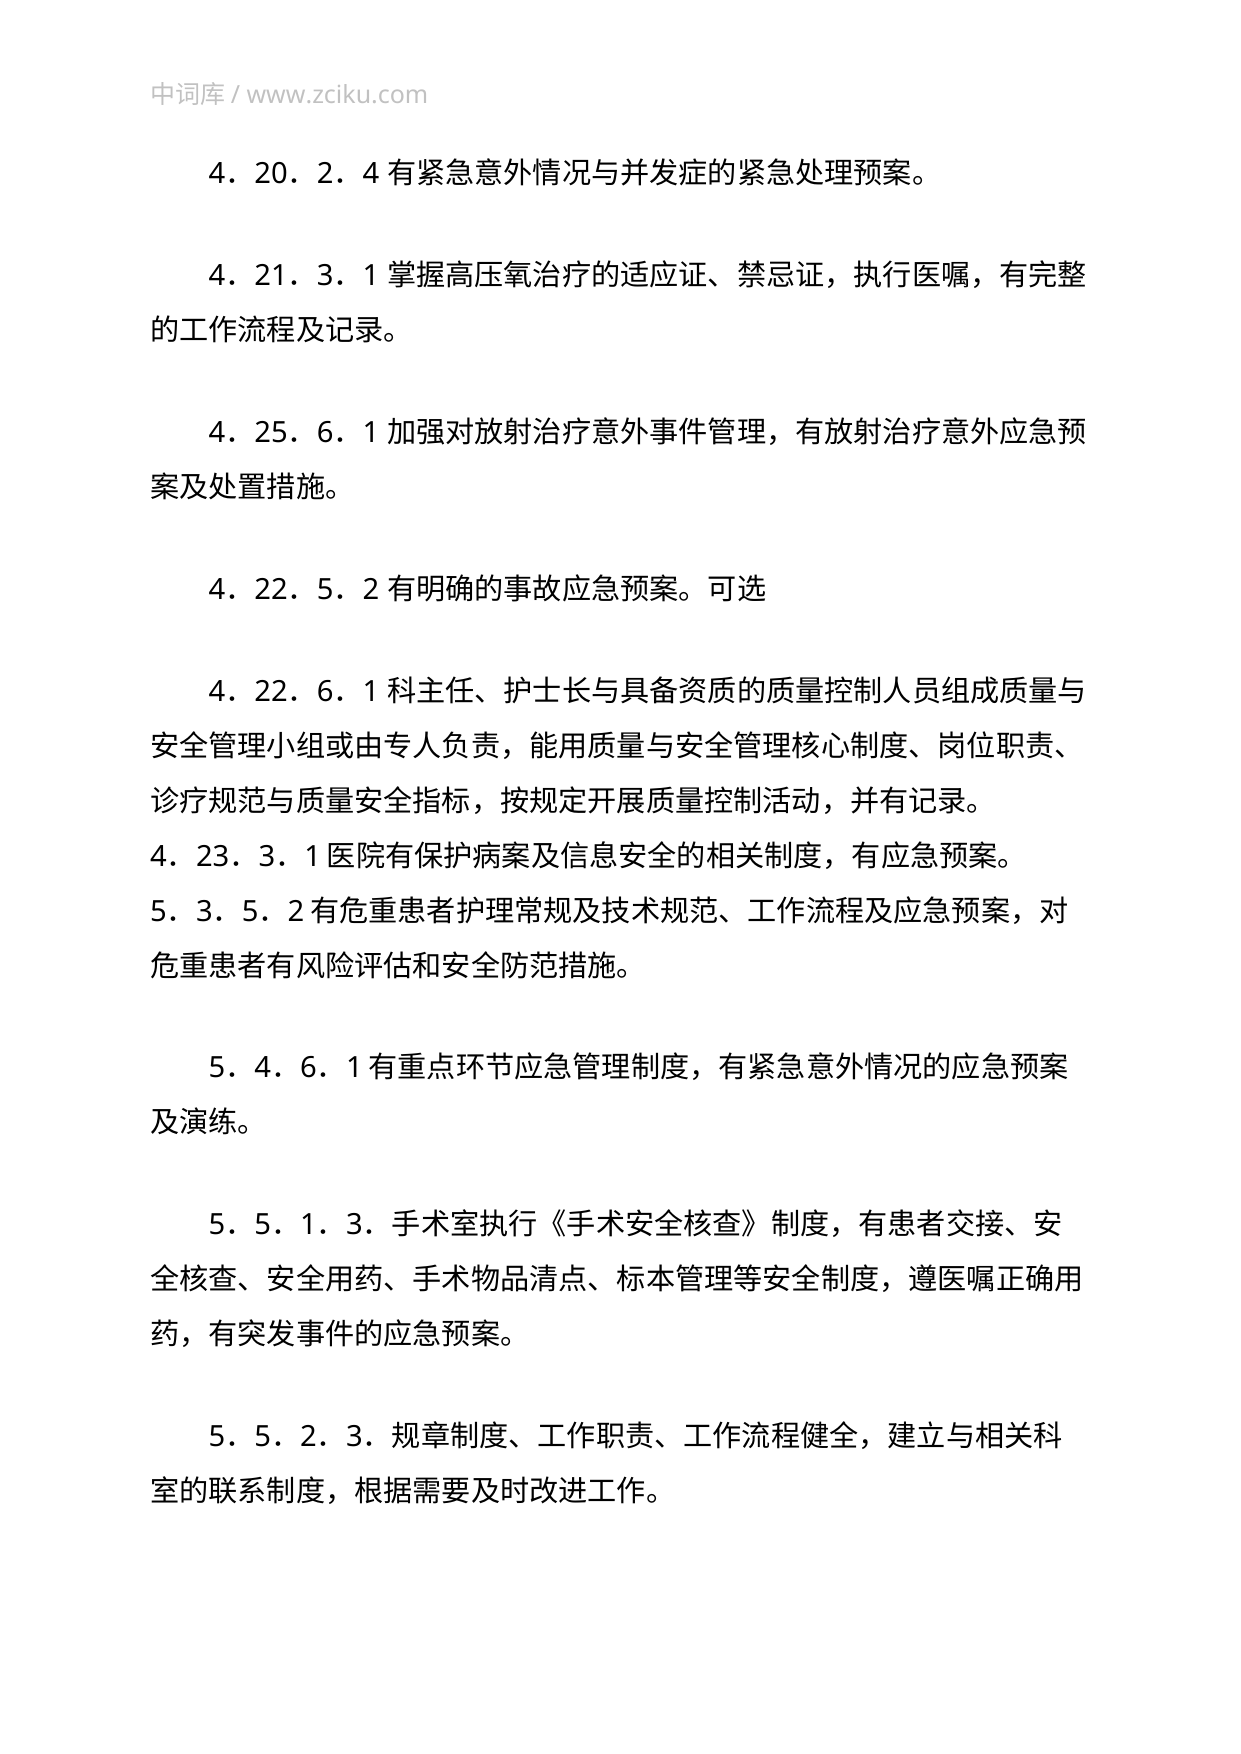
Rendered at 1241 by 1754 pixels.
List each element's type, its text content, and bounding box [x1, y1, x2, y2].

text 4．25．6．1 加强对放射治疗意外事件管理，有放射治疗意外应急预案及处置措施。 [150, 409, 1090, 506]
text 5．5．2．3．规章制度、工作职责、工作流程健全，建立与相关科室的联系制度，根据需要及时改进工作。 [150, 1412, 1090, 1510]
text 5．4．6．1有重点环节应急管理制度，有紧急意外情况的应急预案及演练。 [150, 1044, 1090, 1141]
text 4．21．3．1 掌握高压氧治疗的适应证、禁忌证，执行医嘱，有完整的工作流程及记录。 [150, 252, 1090, 349]
text 4．22．5．2 有明确的事故应急预案。可选 [150, 566, 1090, 608]
text 4．22．6．1 科主任、护士长与具备资质的质量控制人员组成质量与安全管理小组或由专人负责，能用质量与安全管理核心制度、岗位职责、诊疗规范与质量安全指标，按规定开展质量控制活动，并有记录。4．23．3．1医院有保护病案及信息安全的相关制度，有应急预案。5．3．5．2有危重患者护理常规及技术规范、工作流程及应急预案，对危重患者有风险评估和安全防范措施。 [150, 667, 1090, 984]
text 4．20．2．4 有紧急意外情况与并发症的紧急处理预案。 [150, 150, 1090, 192]
text 5．5．1．3．手术室执行《手术安全核查》制度，有患者交接、安全核查、安全用药、手术物品清点、标本管理等安全制度，遵医嘱正确用药，有突发事件的应急预案。 [150, 1201, 1090, 1353]
